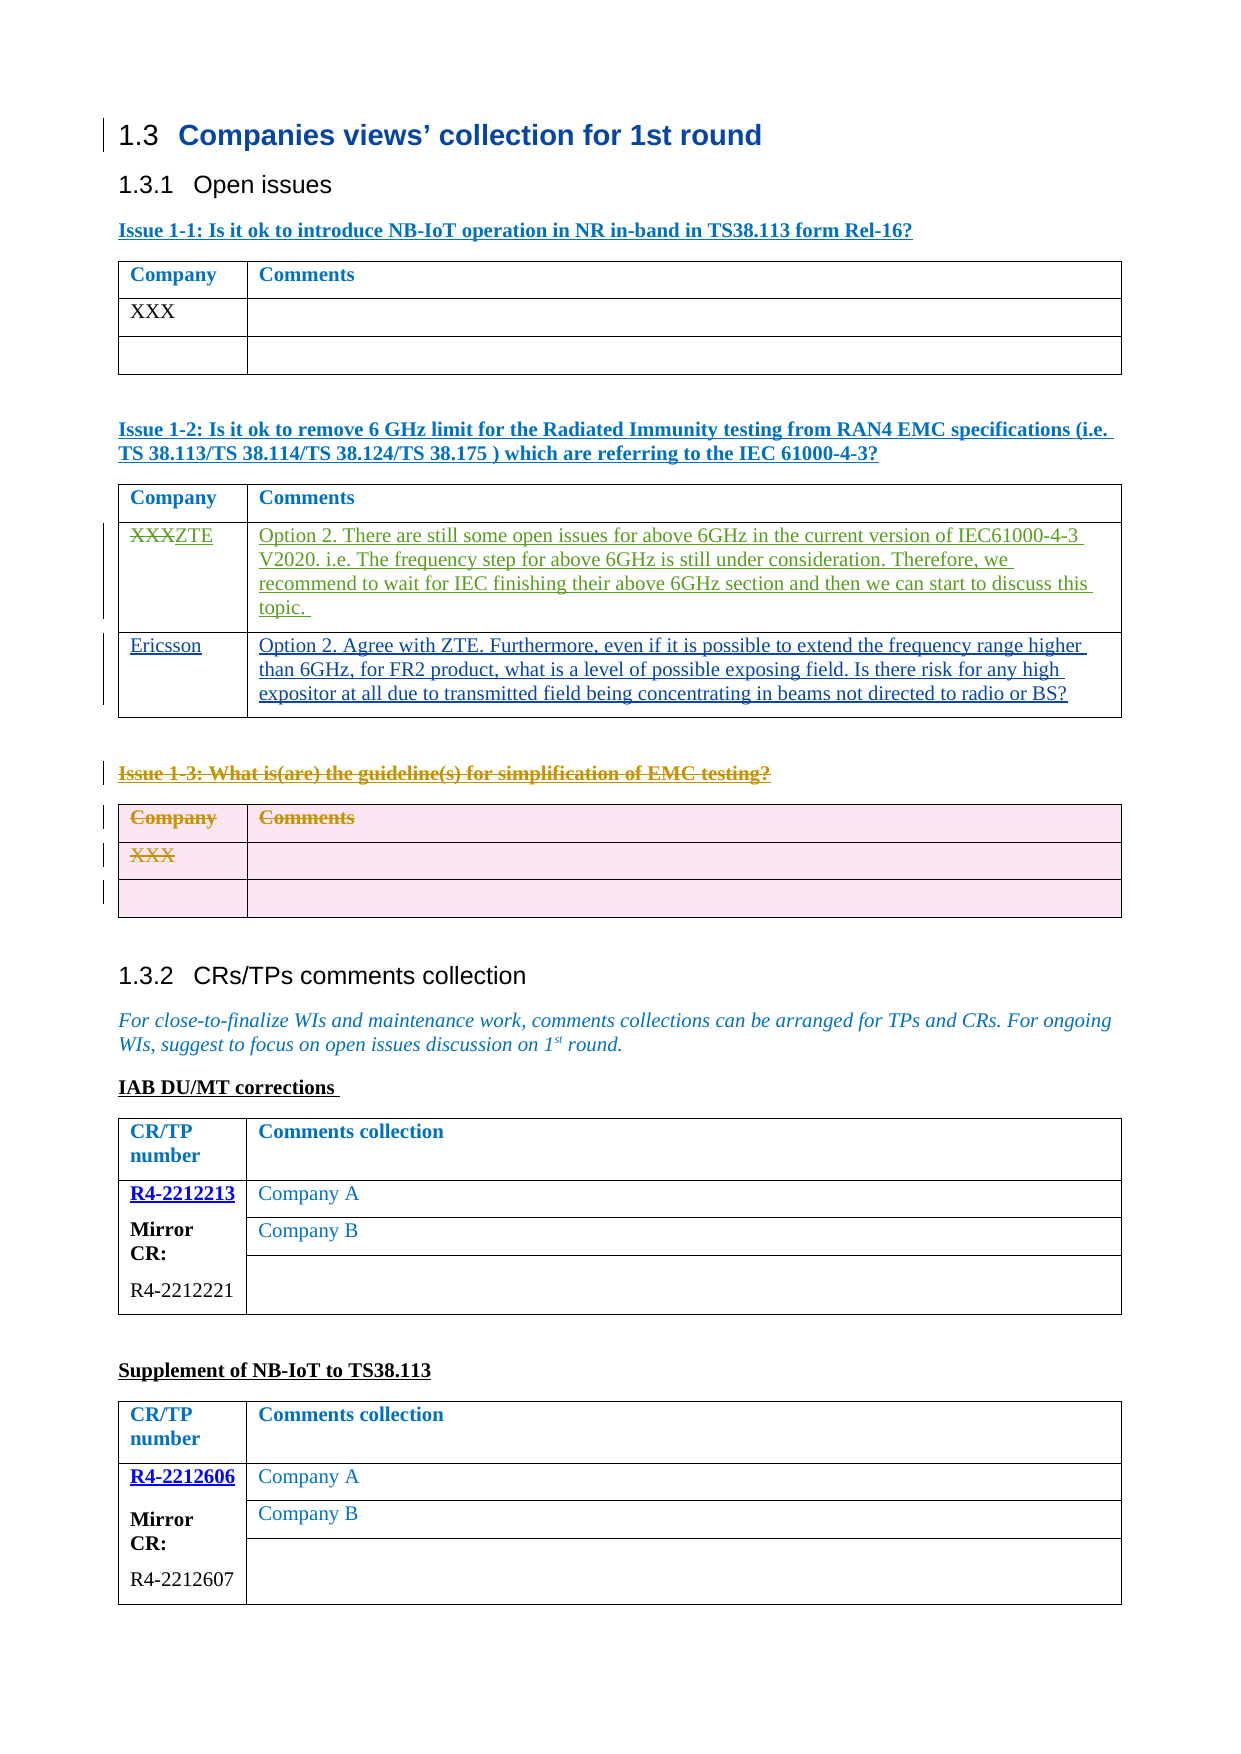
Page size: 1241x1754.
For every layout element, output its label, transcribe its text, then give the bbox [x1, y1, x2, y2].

table_cell [248, 337, 1121, 373]
list Issue 1-2: Is it ok to remove 6 GHz limit for the Radiated Immunity testing from RAN4 EMC specifications (i.e. TS 38.113/TS 38.114/TS 38.124/TS 38.175 ) which are referring to the IEC 61000-4-3? [118, 417, 1122, 465]
table_cell [248, 299, 1121, 336]
table_header CR/TP number [119, 1119, 246, 1179]
table_header Company [119, 485, 247, 522]
table_cell [119, 523, 247, 632]
table_header Comments collection [247, 1402, 1121, 1463]
text Issue 1-1: Is it ok to introduce NB-IoT operation in NR in-band in TS38.113 form Rel-16? [118, 218, 1122, 242]
table_header Comments [248, 485, 1121, 522]
table_cell [247, 1256, 1121, 1314]
table_cell XXX [119, 299, 247, 336]
table_header Company [119, 262, 247, 298]
subtitle Open issues [118, 170, 1122, 199]
text Supplement of NB-IoT to TS38.113 [118, 1358, 1122, 1382]
table_cell Company A [247, 1181, 1121, 1217]
table_cell [248, 523, 1121, 632]
table_cell R4-2212606 Mirror CR: R4-2212607 [119, 1464, 246, 1604]
text For close-to-finalize WIs and maintenance work, comments collections can be arranged for TPs and CRs. For ongoing WIs, suggest to focus on open issues discussion on 1st round. [118, 1008, 1122, 1056]
table_cell [119, 337, 247, 373]
table_cell Company B [247, 1218, 1121, 1255]
table_cell Company A [247, 1464, 1121, 1500]
subtitle CRs/TPs comments collection [118, 961, 1122, 989]
table_cell [119, 633, 247, 717]
subtitle Companies views’ collection for 1st round [118, 118, 1122, 152]
table_cell [248, 633, 1121, 717]
table_cell [247, 1539, 1121, 1604]
table_header CR/TP number [119, 1402, 246, 1463]
table_header Comments collection [247, 1119, 1121, 1179]
text IAB DU/MT corrections [118, 1075, 1122, 1099]
table_cell Company B [247, 1501, 1121, 1538]
table_header Comments [248, 262, 1121, 298]
table_cell R4-2212213 Mirror CR: R4-2212221 [119, 1181, 246, 1314]
